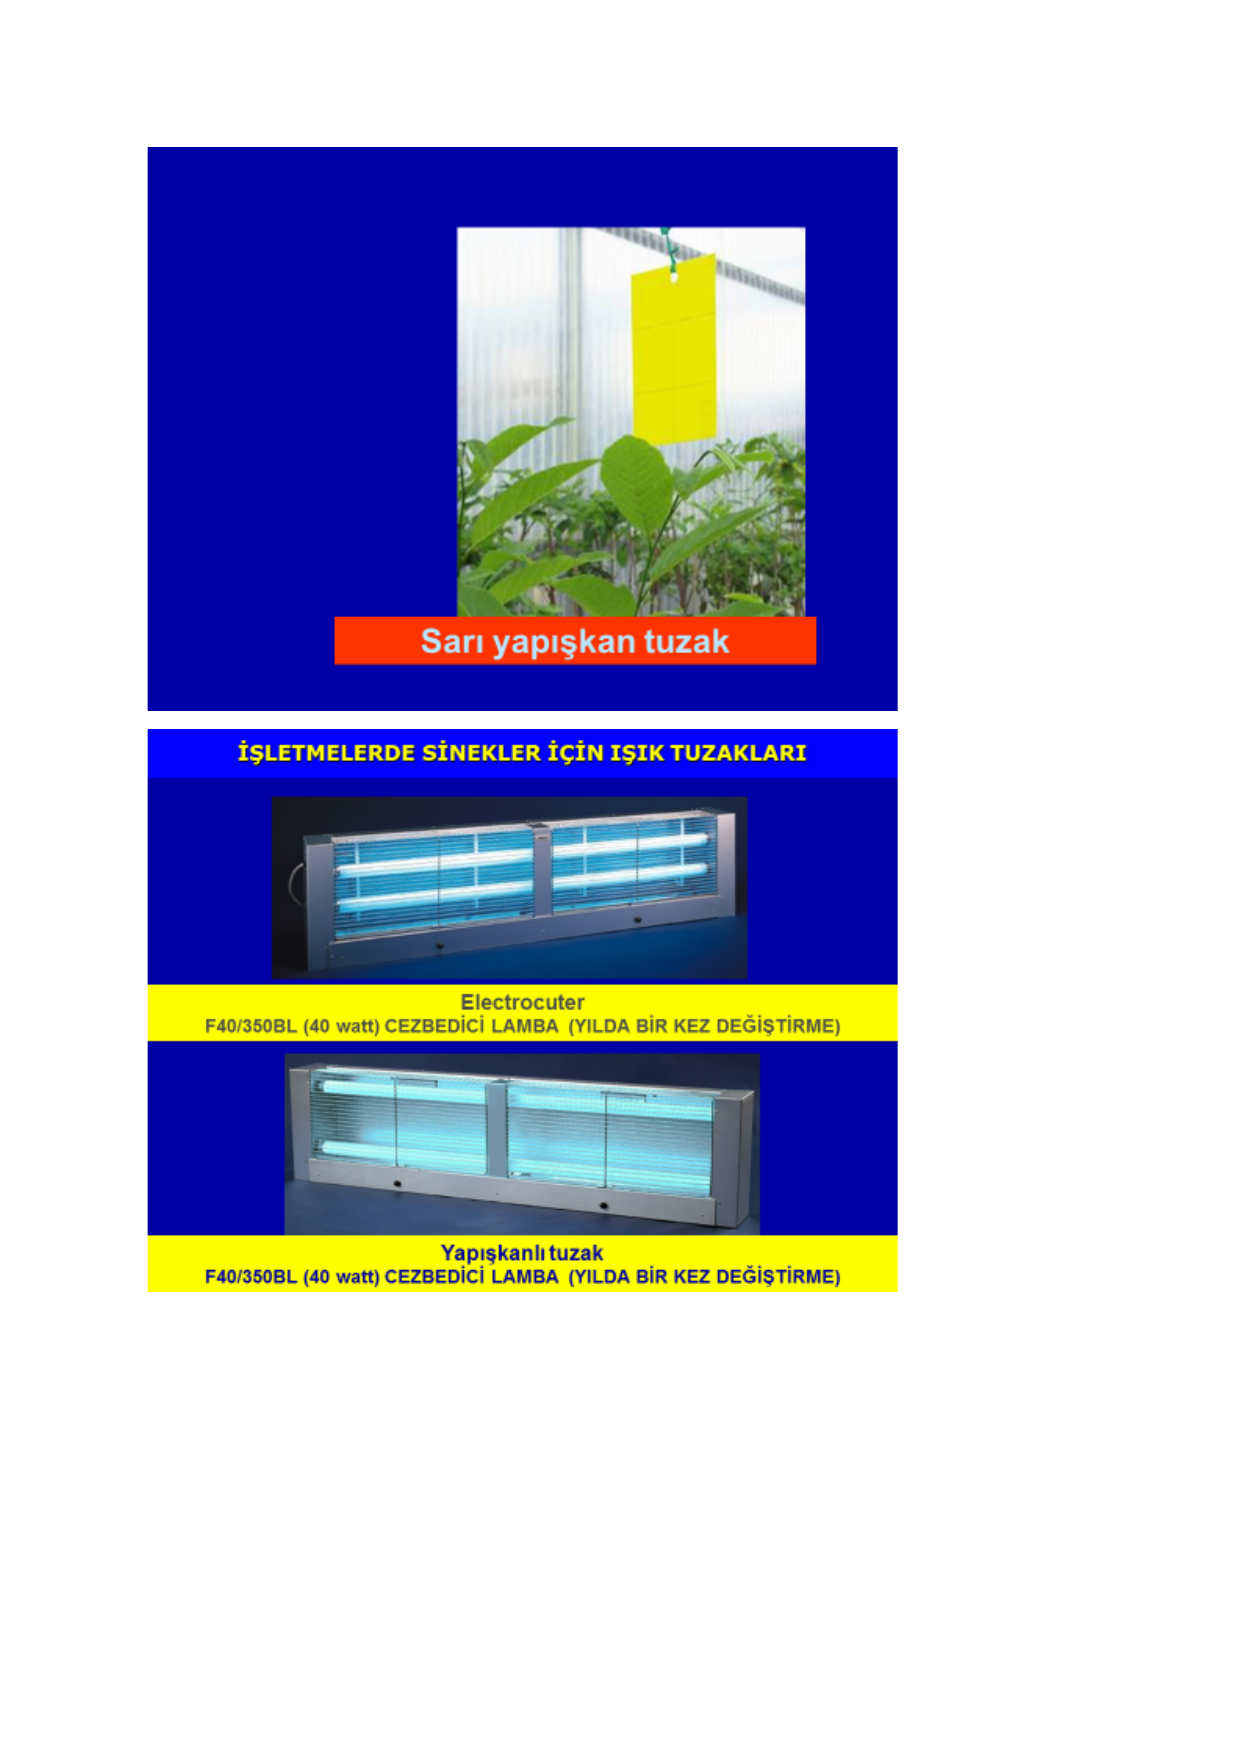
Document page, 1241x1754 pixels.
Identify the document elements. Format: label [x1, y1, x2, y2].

picture [147, 729, 898, 1292]
picture [147, 147, 898, 711]
